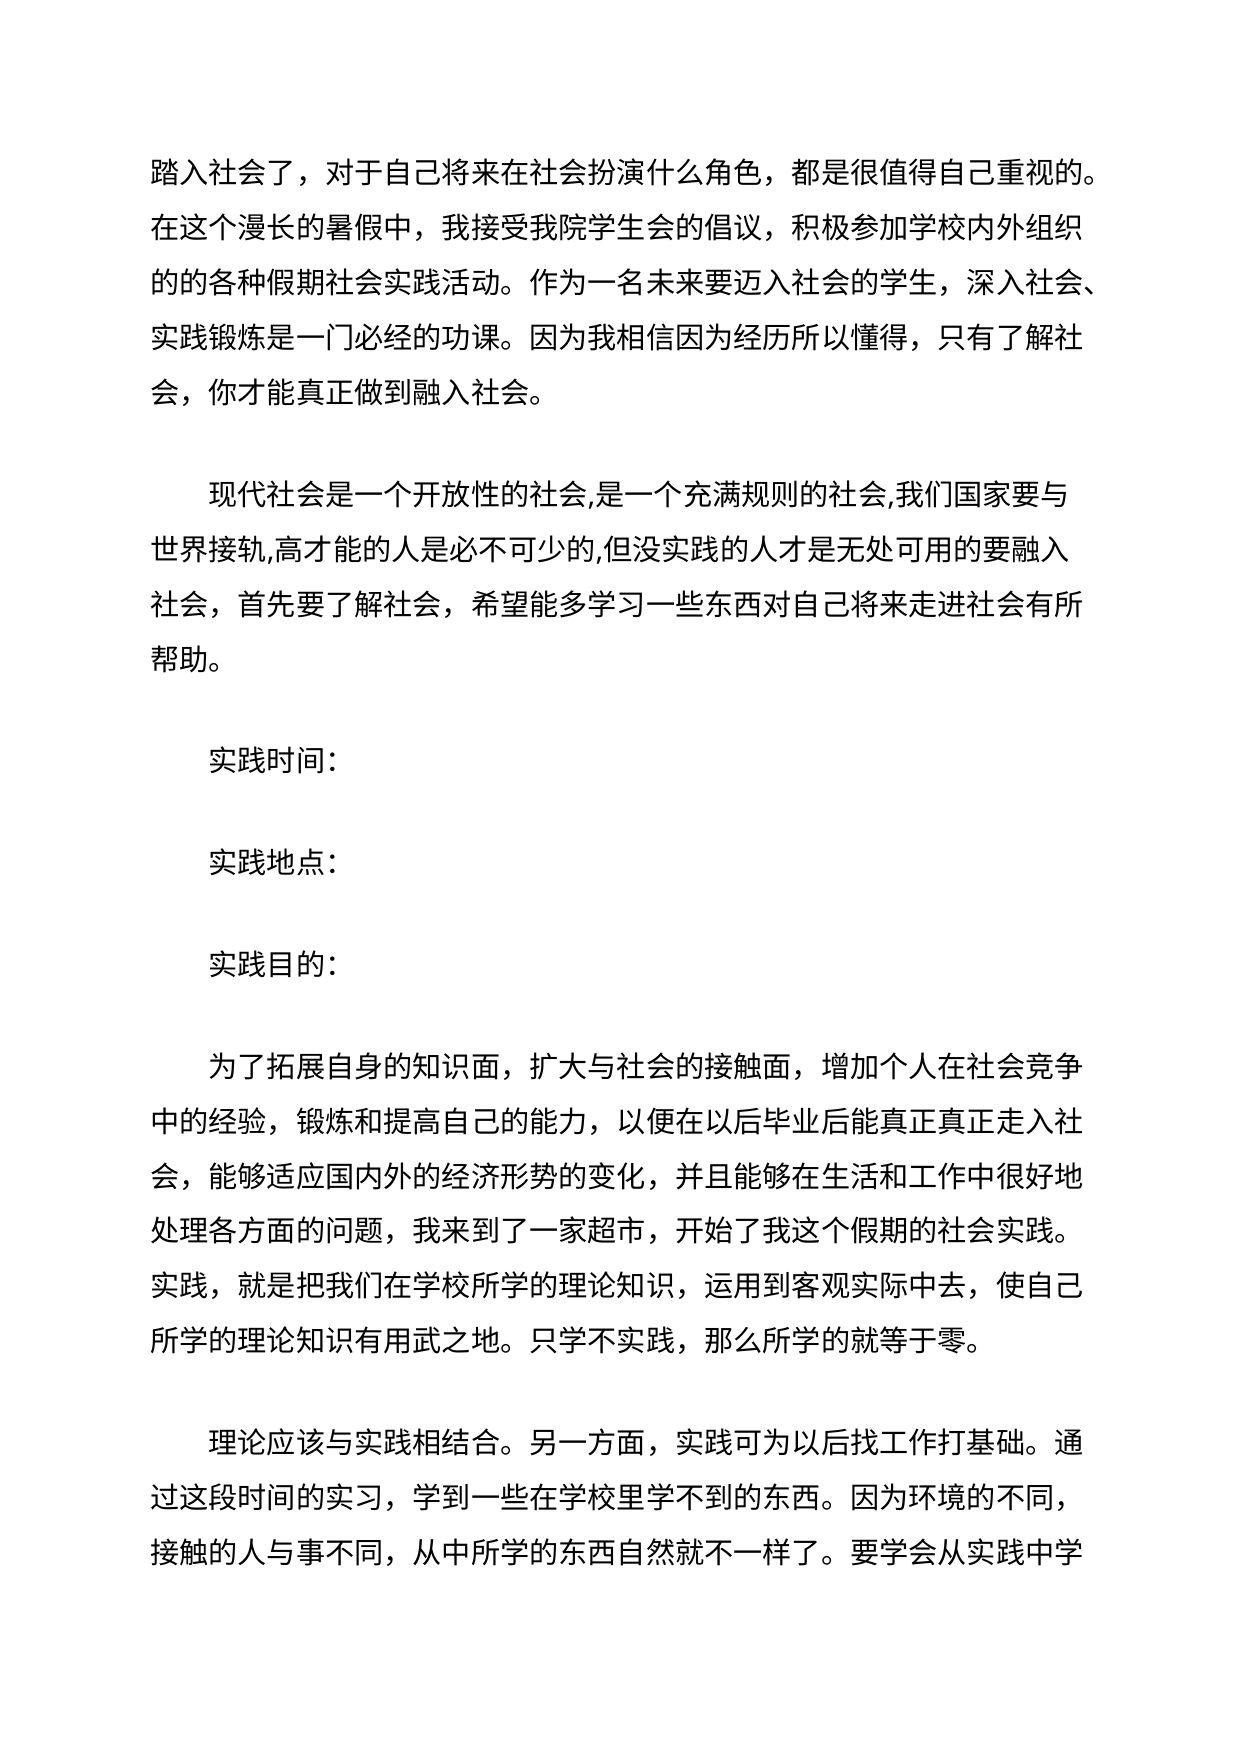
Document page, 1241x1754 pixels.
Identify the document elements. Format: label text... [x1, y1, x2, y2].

text 实践目的： [150, 942, 1090, 984]
text 实践时间： [150, 738, 1090, 780]
text 现代社会是一个开放性的社会,是一个充满规则的社会,我们国家要与世界接轨,高才能的人是必不可少的,但没实践的人才是无处可用的要融入社会，首先要了解社会，希望能多学习一些东西对自己将来走进社会有所帮助。 [150, 471, 1090, 678]
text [150, 150, 1090, 412]
text 实践地点： [150, 840, 1090, 882]
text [150, 1419, 1090, 1572]
text 为了拓展自身的知识面，扩大与社会的接触面，增加个人在社会竞争中的经验，锻炼和提高自己的能力，以便在以后毕业后能真正真正走入社会，能够适应国内外的经济形势的变化，并且能够在生活和工作中很好地处理各方面的问题，我来到了一家超市，开始了我这个假期的社会实践。实践，就是把我们在学校所学的理论知识，运用到客观实际中去，使自己所学的理论知识有用武之地。只学不实践，那么所学的就等于零。 [150, 1043, 1090, 1360]
